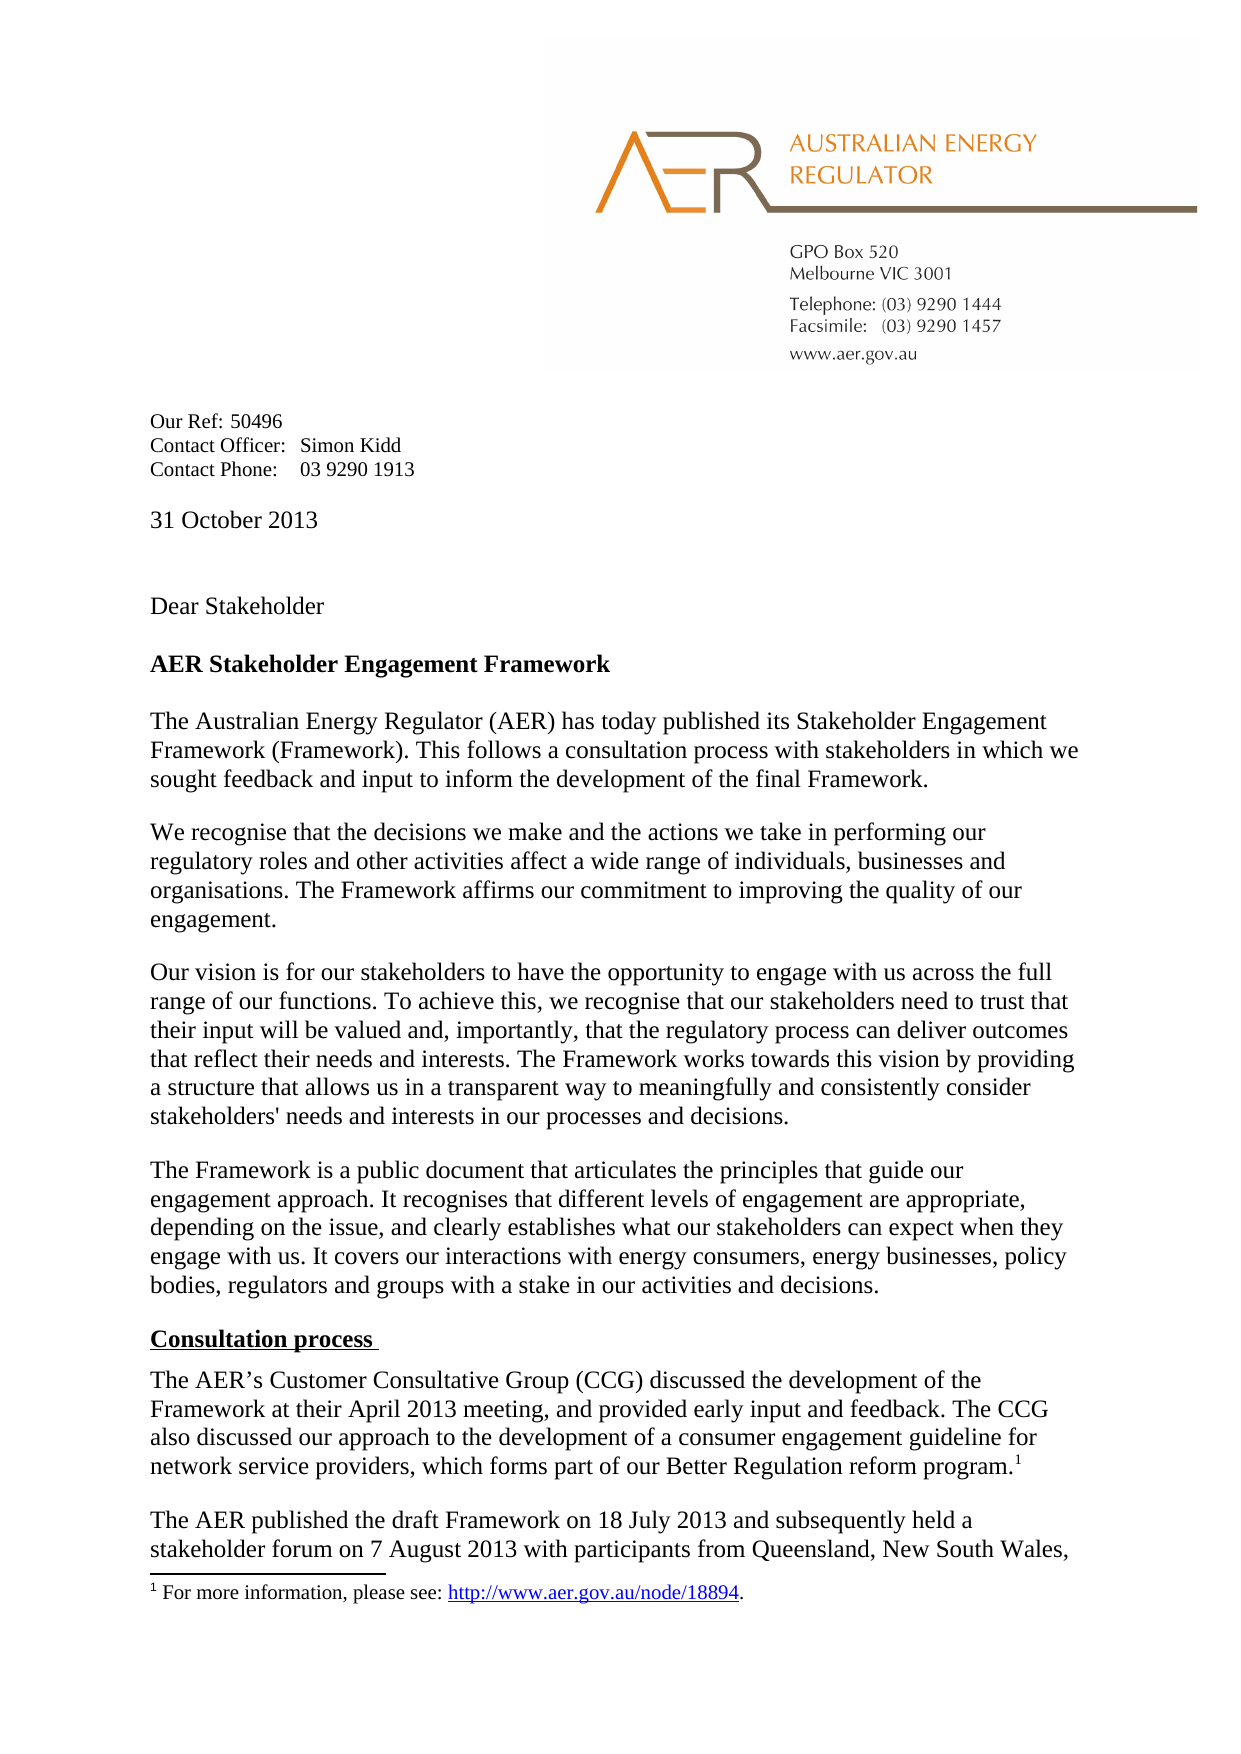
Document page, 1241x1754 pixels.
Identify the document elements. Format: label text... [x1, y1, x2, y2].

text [150, 1505, 1090, 1562]
text Our Ref: 50496 [150, 409, 1090, 433]
picture [545, 36, 1199, 370]
text We recognise that the decisions we make and the actions we take in performing our regulatory roles and other activities affect a wide range of individuals, businesses and organisations. The Framework affirms our commitment to improving the quality of our engagement. [150, 817, 1090, 932]
text The AER’s Customer Consultative Group (CCG) discussed the development of the Framework at their April 2013 meeting, and provided early input and feedback. The CCG also discussed our approach to the development of a consumer engagement guideline for network service providers, which forms part of our Better Regulation reform program. [150, 1365, 1090, 1480]
text Our vision is for our stakeholders to have the opportunity to engage with us across the full range of our functions. To achieve this, we recognise that our stakeholders need to trust that their input will be valued and, importantly, that the regulatory process can deliver outcomes that reflect their needs and interests. The Framework works towards this vision by providing a structure that allows us in a transparent way to meaningfully and consistently consider stakeholders' needs and interests in our processes and decisions. [150, 957, 1090, 1130]
text The Australian Energy Regulator (AER) has today published its Stakeholder Engagement Framework (Framework). This follows a consultation process with stakeholders in which we sought feedback and input to inform the development of the final Framework. [150, 706, 1090, 792]
text Consultation process [150, 1324, 1090, 1352]
text Contact Officer: Simon Kidd [150, 433, 1090, 457]
text Dear Stakeholder [150, 591, 1090, 620]
text AER Stakeholder Engagement Framework [150, 649, 1090, 677]
text Contact Phone: 03 9290 1913 [150, 457, 1090, 481]
text The Framework is a public document that articulates the principles that guide our engagement approach. It recognises that different levels of engagement are appropriate, depending on the issue, and clearly establishes what our stakeholders can expect when they engage with us. It covers our interactions with energy consumers, energy businesses, policy bodies, regulators and groups with a stake in our activities and decisions. [150, 1155, 1090, 1299]
text 31 October 2013 [150, 505, 1090, 534]
